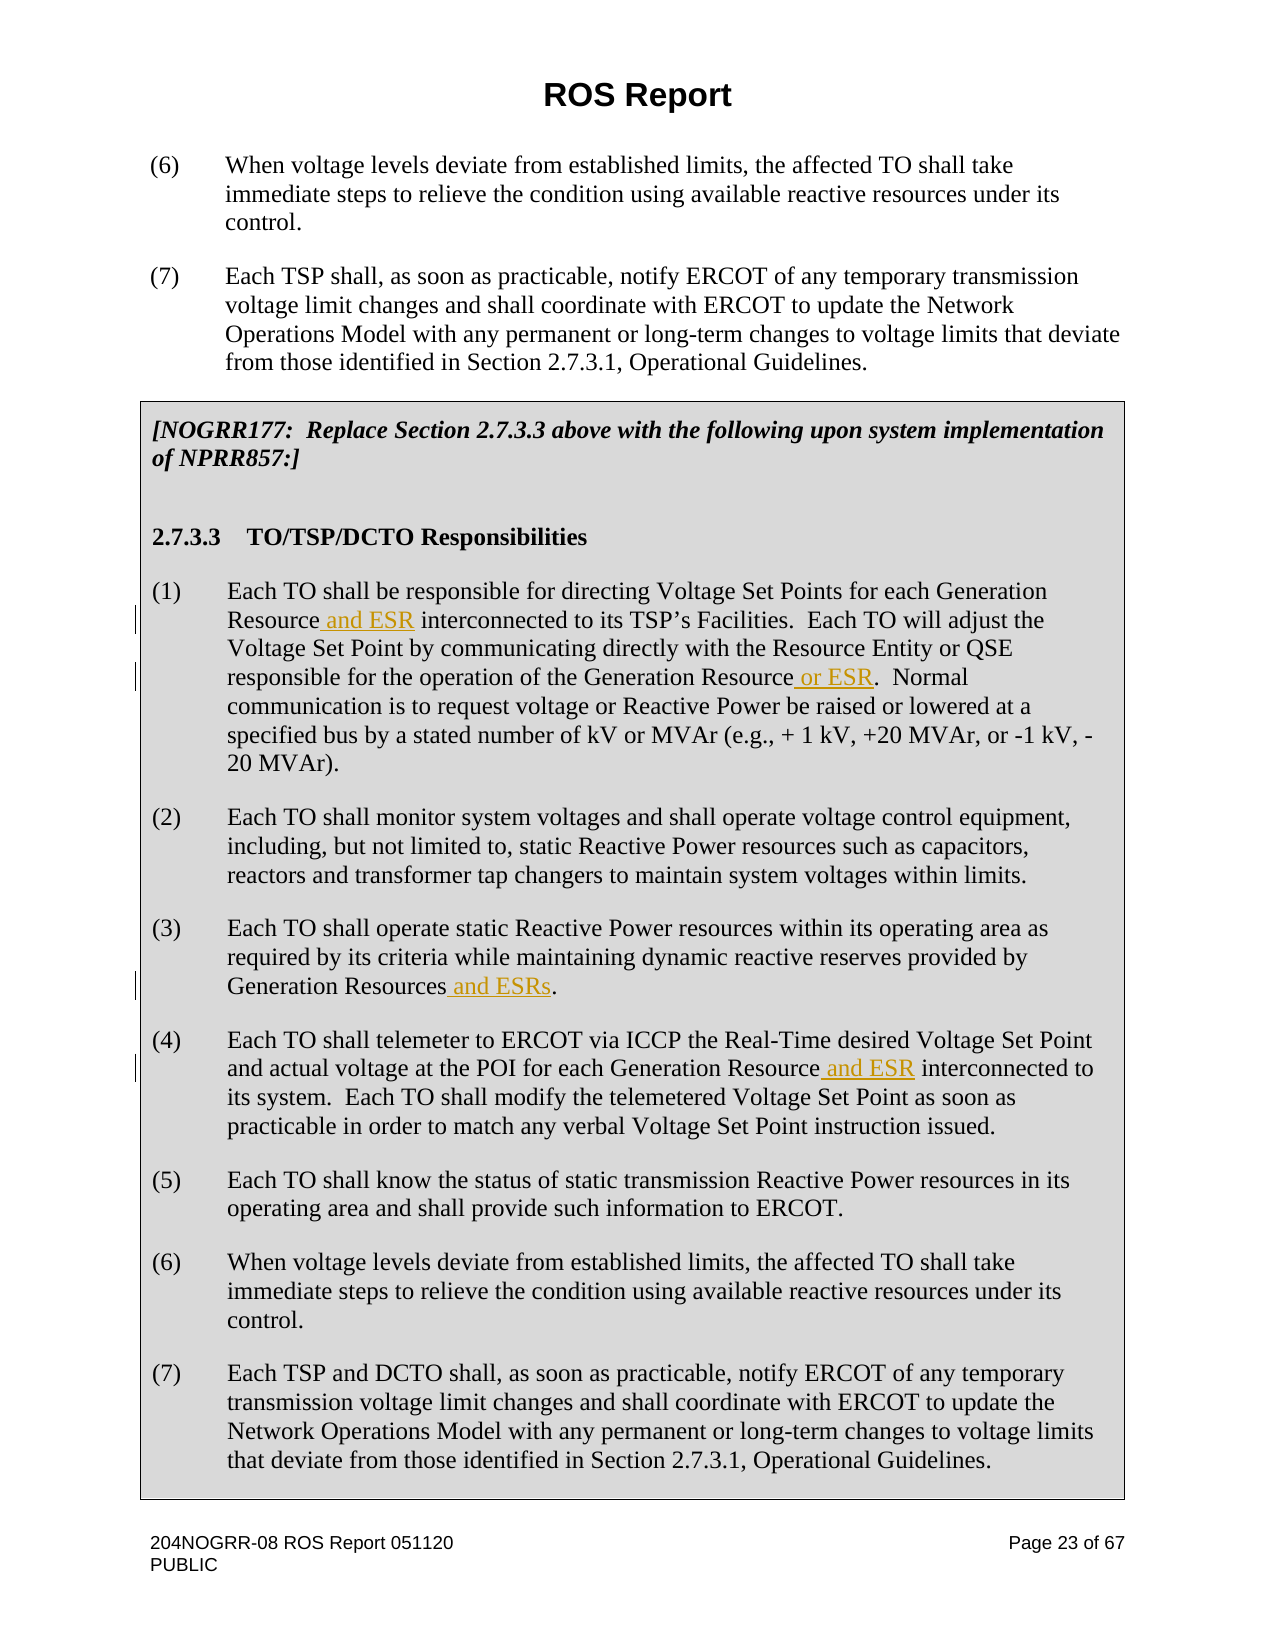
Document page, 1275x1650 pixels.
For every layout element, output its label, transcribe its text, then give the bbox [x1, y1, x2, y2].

text (6) When voltage levels deviate from established limits, the affected TO shall take immediate steps to relieve the condition using available reactive resources under its control. [150, 150, 1125, 236]
text (7) Each TSP shall, as soon as practicable, notify ERCOT of any temporary transmission voltage limit changes and shall coordinate with ERCOT to update the Network Operations Model with any permanent or long-term changes to voltage limits that deviate from those identified in Section 2.7.3.1, Operational Guidelines. [150, 261, 1125, 376]
table_header [NOGRR177: Replace Section 2.7.3.3 above with the following upon system implementation of NPRR857:] 2.7.3.3 TO/TSP/DCTO Responsibilities (1) Each TO shall be responsible for directing Voltage Set Points for each Generation Resource interconnected to its TSP’s Facilities. Each TO will adjust the Voltage Set Point by communicating directly with the Resource Entity or QSE responsible for the operation of the Generation Resource. Normal communication is to request voltage or Reactive Power be raised or lowered at a specified bus by a stated number of kV or MVAr (e.g., + 1 kV, +20 MVAr, or -1 kV, -20 MVAr). (2) Each TO shall monitor system voltages and shall operate voltage control equipment, including, but not limited to, static Reactive Power resources such as capacitors, reactors and transformer tap changers to maintain system voltages within limits. (3) Each TO shall operate static Reactive Power resources within its operating area as required by its criteria while maintaining dynamic reactive reserves provided by Generation Resources. (4) Each TO shall telemeter to ERCOT via ICCP the Real-Time desired Voltage Set Point and actual voltage at the POI for each Generation Resource interconnected to its system. Each TO shall modify the telemetered Voltage Set Point as soon as practicable in order to match any verbal Voltage Set Point instruction issued. (5) Each TO shall know the status of static transmission Reactive Power resources in its operating area and shall provide such information to ERCOT. (6) When voltage levels deviate from established limits, the affected TO shall take immediate steps to relieve the condition using available reactive resources under its control. (7) Each TSP and DCTO shall, as soon as practicable, notify ERCOT of any temporary transmission voltage limit changes and shall coordinate with ERCOT to update the Network Operations Model with any permanent or long-term changes to voltage limits that deviate from those identified in Section 2.7.3.1, Operational Guidelines. [141, 402, 1124, 1498]
